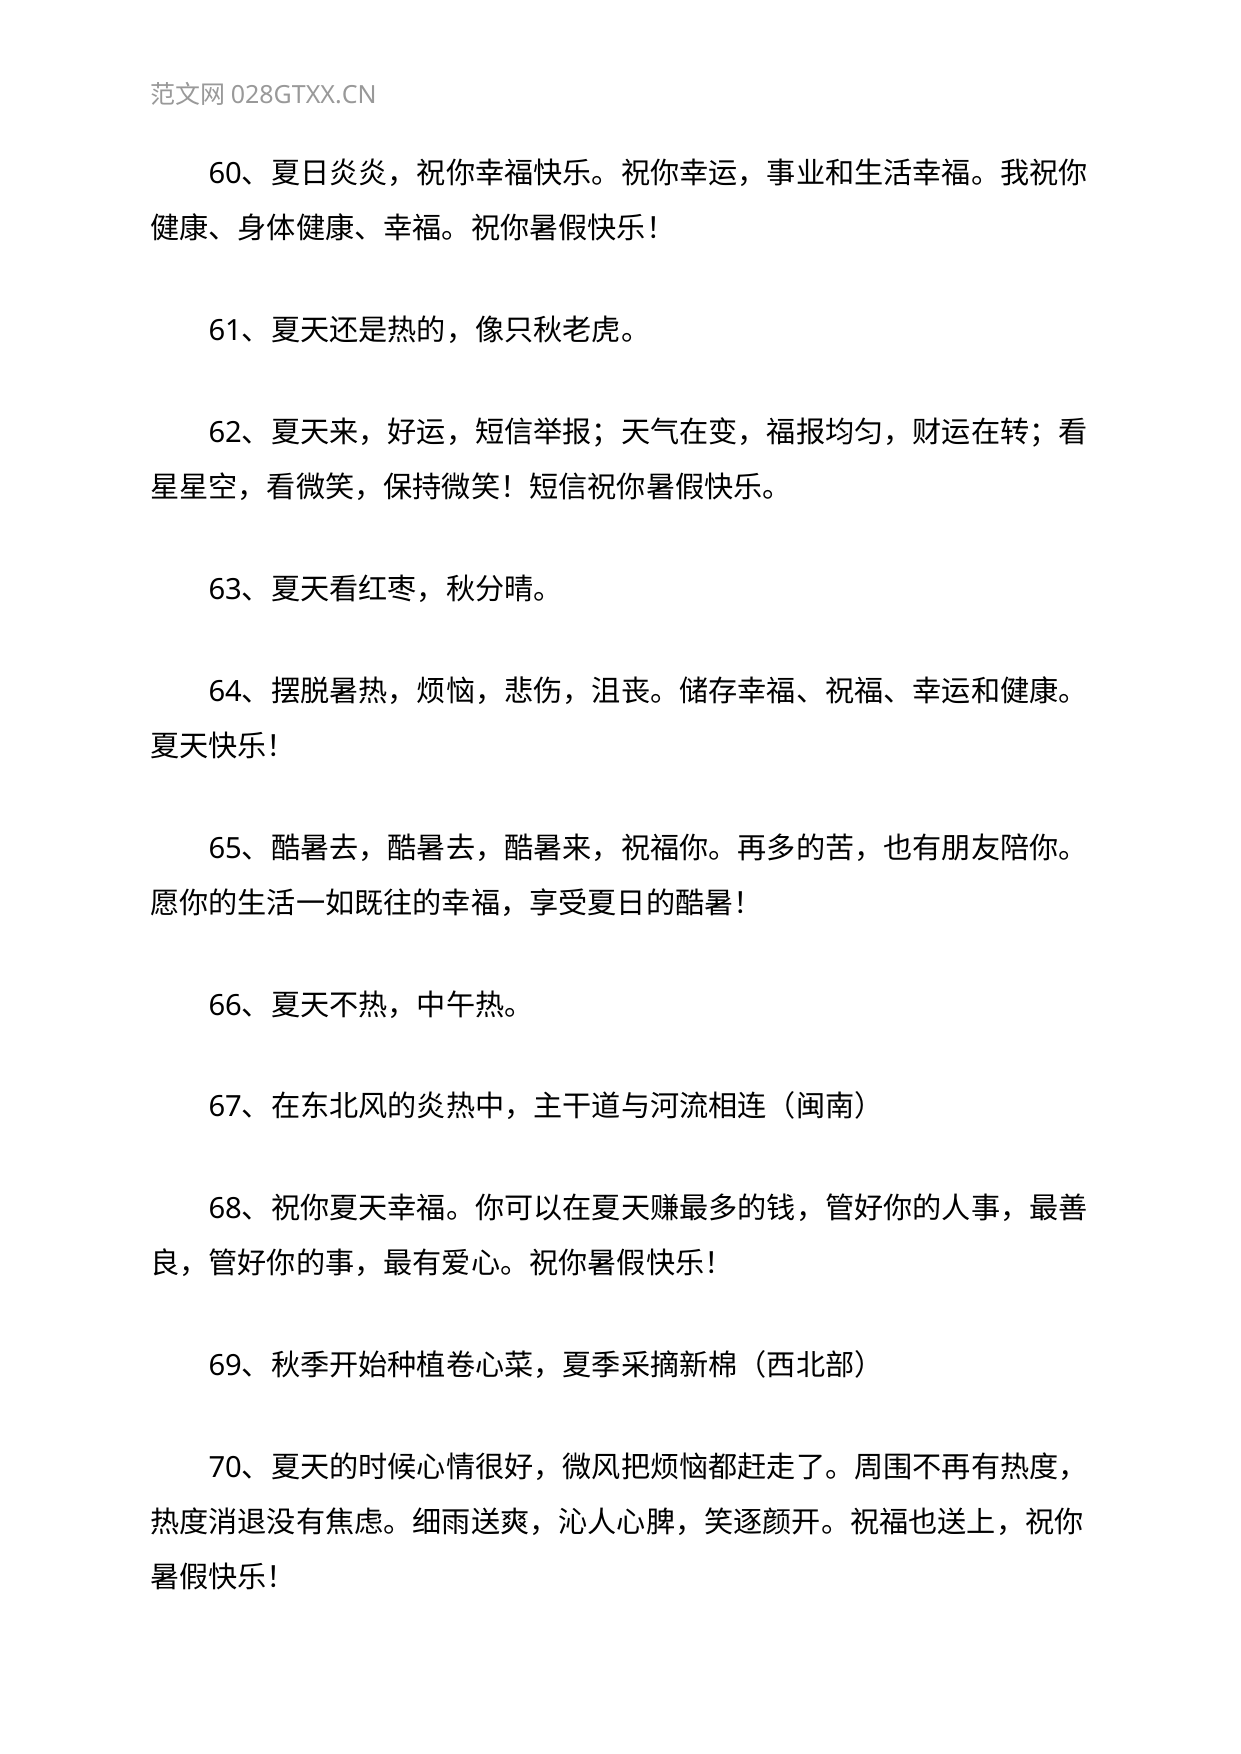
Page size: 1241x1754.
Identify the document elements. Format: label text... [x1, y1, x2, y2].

text 66、夏天不热，中午热。 [150, 981, 1090, 1023]
text 67、在东北风的炎热中，主干道与河流相连（闽南） [150, 1083, 1090, 1125]
text 68、祝你夏天幸福。你可以在夏天赚最多的钱，管好你的人事，最善良，管好你的事，最有爱心。祝你暑假快乐！ [150, 1185, 1090, 1282]
text 70、夏天的时候心情很好，微风把烦恼都赶走了。周围不再有热度，热度消退没有焦虑。细雨送爽，沁人心脾，笑逐颜开。祝福也送上，祝你暑假快乐！ [150, 1444, 1090, 1596]
text 64、摆脱暑热，烦恼，悲伤，沮丧。储存幸福、祝福、幸运和健康。夏天快乐！ [150, 667, 1090, 765]
text 63、夏天看红枣，秋分晴。 [150, 566, 1090, 608]
text 69、秋季开始种植卷心菜，夏季采摘新棉（西北部） [150, 1342, 1090, 1384]
text 61、夏天还是热的，像只秋老虎。 [150, 307, 1090, 349]
text 62、夏天来，好运，短信举报；天气在变，福报均匀，财运在转；看星星空，看微笑，保持微笑！短信祝你暑假快乐。 [150, 409, 1090, 506]
text 65、酷暑去，酷暑去，酷暑来，祝福你。再多的苦，也有朋友陪你。愿你的生活一如既往的幸福，享受夏日的酷暑！ [150, 824, 1090, 922]
text 60、夏日炎炎，祝你幸福快乐。祝你幸运，事业和生活幸福。我祝你健康、身体健康、幸福。祝你暑假快乐！ [150, 150, 1090, 247]
